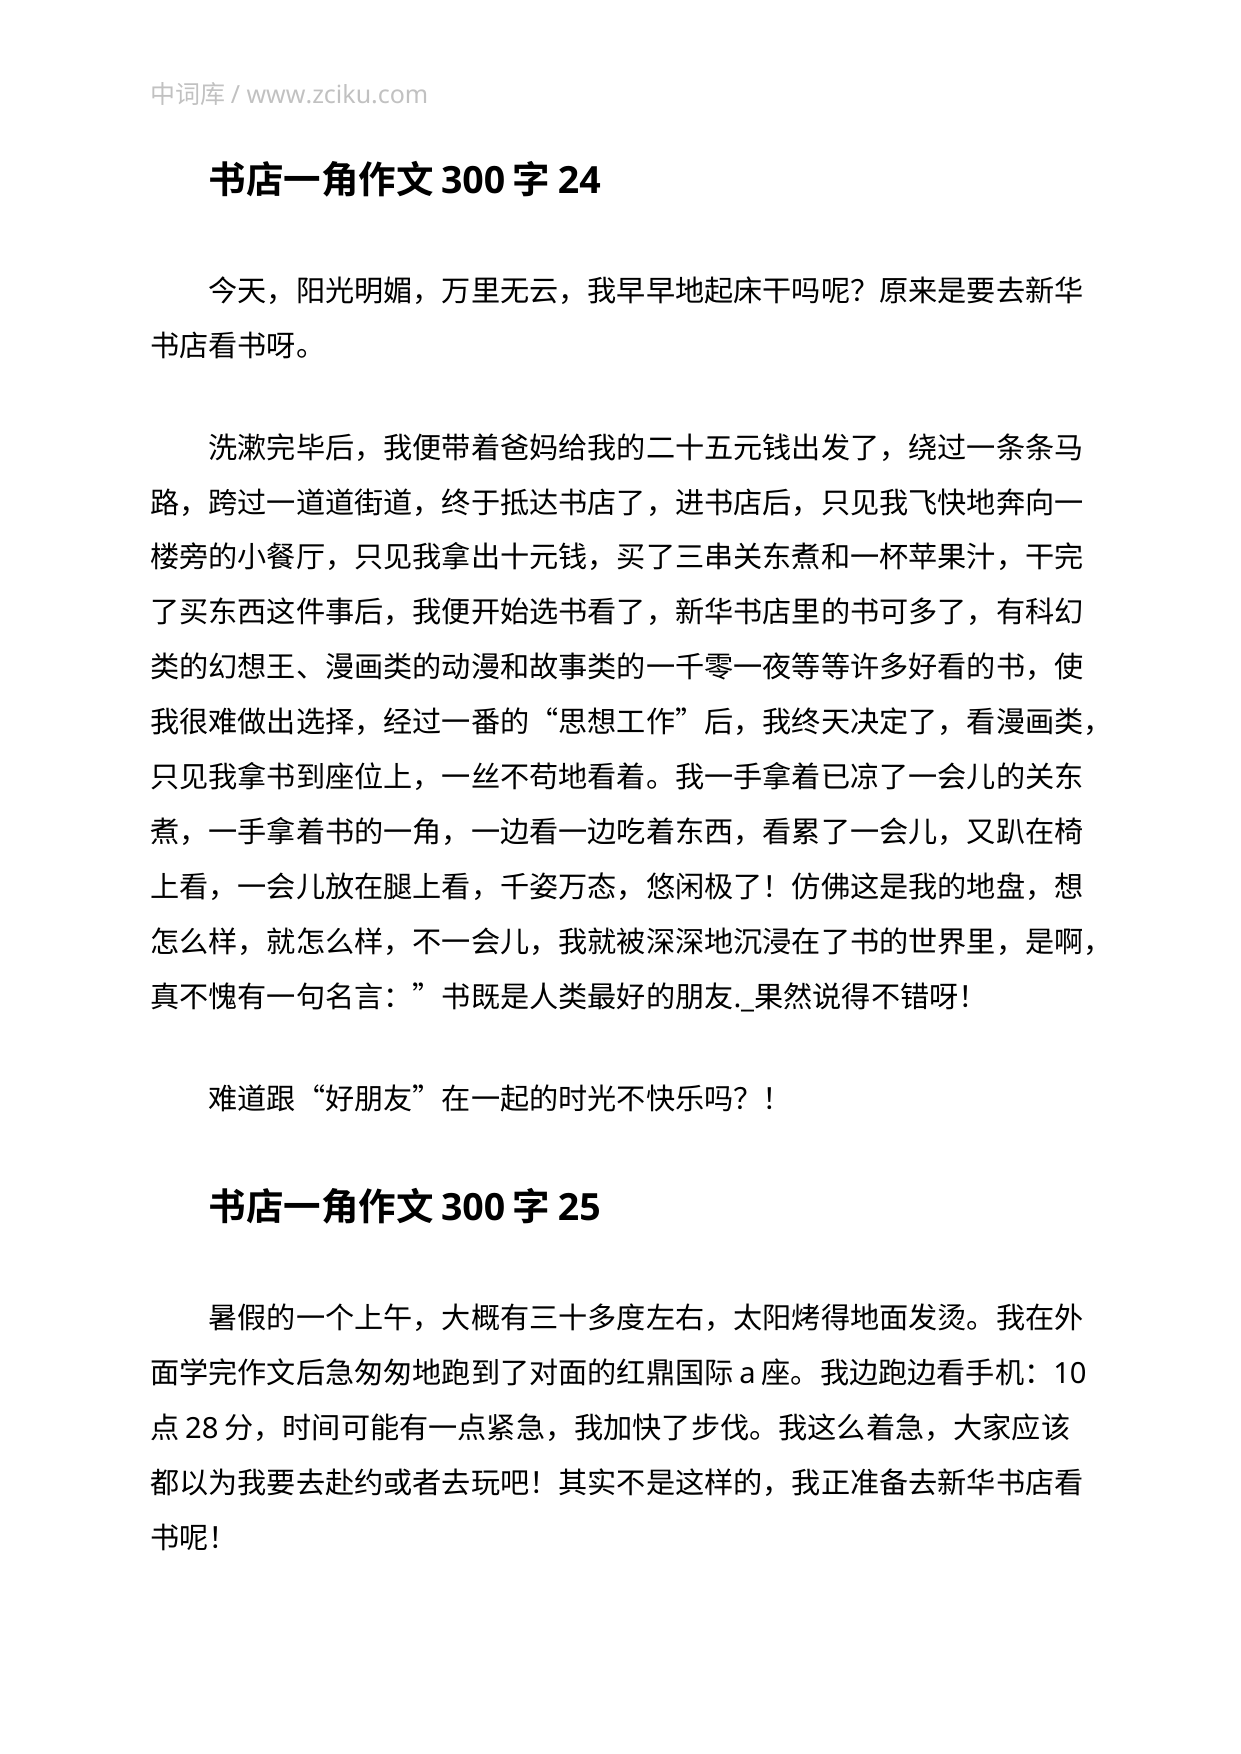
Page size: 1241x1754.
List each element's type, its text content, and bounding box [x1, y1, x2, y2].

text 书店一角作文300字24 [150, 150, 1090, 204]
text 暑假的一个上午，大概有三十多度左右，太阳烤得地面发烫。我在外面学完作文后急匆匆地跑到了对面的红鼎国际a座。我边跑边看手机：10点28分，时间可能有一点紧急，我加快了步伐。我这么着急，大家应该都以为我要去赴约或者去玩吧！其实不是这样的，我正准备去新华书店看书呢！ [150, 1294, 1090, 1557]
text 难道跟“好朋友”在一起的时光不快乐吗？！ [150, 1075, 1090, 1117]
text 今天，阳光明媚，万里无云，我早早地起床干吗呢？原来是要去新华书店看书呀。 [150, 268, 1090, 365]
text 书店一角作文300字25 [150, 1177, 1090, 1231]
text 洗漱完毕后，我便带着爸妈给我的二十五元钱出发了，绕过一条条马路，跨过一道道街道，终于抵达书店了，进书店后，只见我飞快地奔向一楼旁的小餐厅，只见我拿出十元钱，买了三串关东煮和一杯苹果汁，干完了买东西这件事后，我便开始选书看了，新华书店里的书可多了，有科幻类的幻想王、漫画类的动漫和故事类的一千零一夜等等许多好看的书，使我很难做出选择，经过一番的“思想工作”后，我终天决定了，看漫画类，只见我拿书到座位上，一丝不苟地看着。我一手拿着已凉了一会儿的关东煮，一手拿着书的一角，一边看一边吃着东西，看累了一会儿，又趴在椅上看，一会儿放在腿上看，千姿万态，悠闲极了！仿佛这是我的地盘，想怎么样，就怎么样，不一会儿，我就被深深地沉浸在了书的世界里，是啊，真不愧有一句名言：”书既是人类最好的朋友._果然说得不错呀！ [150, 424, 1090, 1016]
